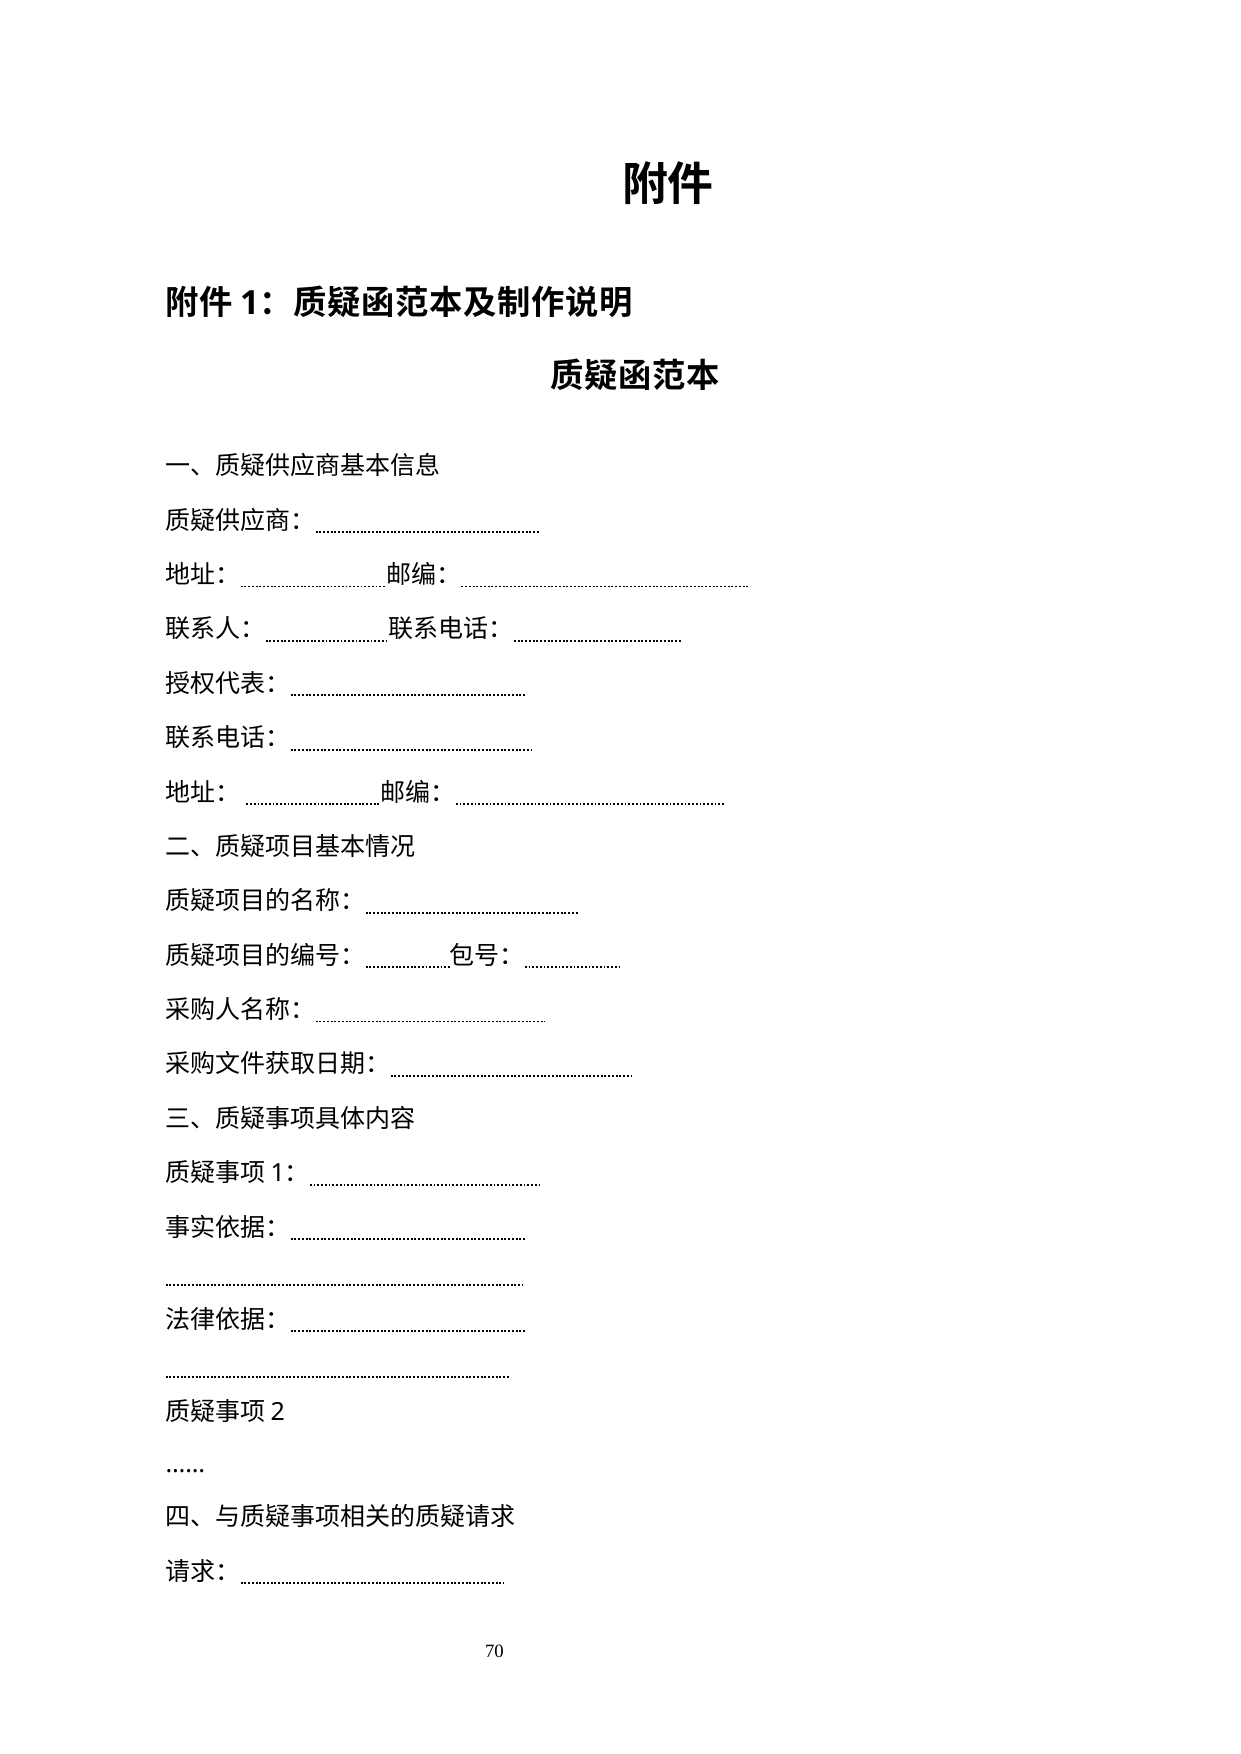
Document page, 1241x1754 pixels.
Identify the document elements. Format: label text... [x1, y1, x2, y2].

text 附件1：质疑函范本及制作说明 [165, 276, 1104, 324]
text 法律依据： [165, 1299, 1104, 1336]
text 采购文件获取日期： [165, 1044, 1104, 1080]
text 一、质疑供应商基本信息 [165, 446, 1104, 482]
text 质疑项目的名称： [165, 881, 1104, 917]
text 四、与质疑事项相关的质疑请求 [165, 1497, 1104, 1533]
text 联系人： 联系电话： [165, 609, 1104, 645]
text 事实依据： [165, 1207, 1104, 1243]
text 质疑事项2 [165, 1391, 1104, 1428]
text 联系电话： [165, 718, 1104, 754]
text 授权代表： [165, 663, 1104, 699]
text 二、质疑项目基本情况 [165, 826, 1104, 863]
text 质疑函范本 [165, 348, 1104, 397]
text 质疑项目的编号： 包号： [165, 935, 1104, 971]
text 采购人名称： [165, 989, 1104, 1026]
text 质疑供应商： [165, 500, 1104, 536]
text 地址： 邮编： [165, 554, 1104, 591]
text 地址： 邮编： [165, 772, 1104, 808]
text 请求： [165, 1551, 1104, 1587]
text 质疑事项1： [165, 1153, 1104, 1189]
text …… [165, 1446, 1104, 1480]
text 三、质疑事项具体内容 [165, 1098, 1104, 1134]
subtitle 附件 [300, 147, 1104, 214]
